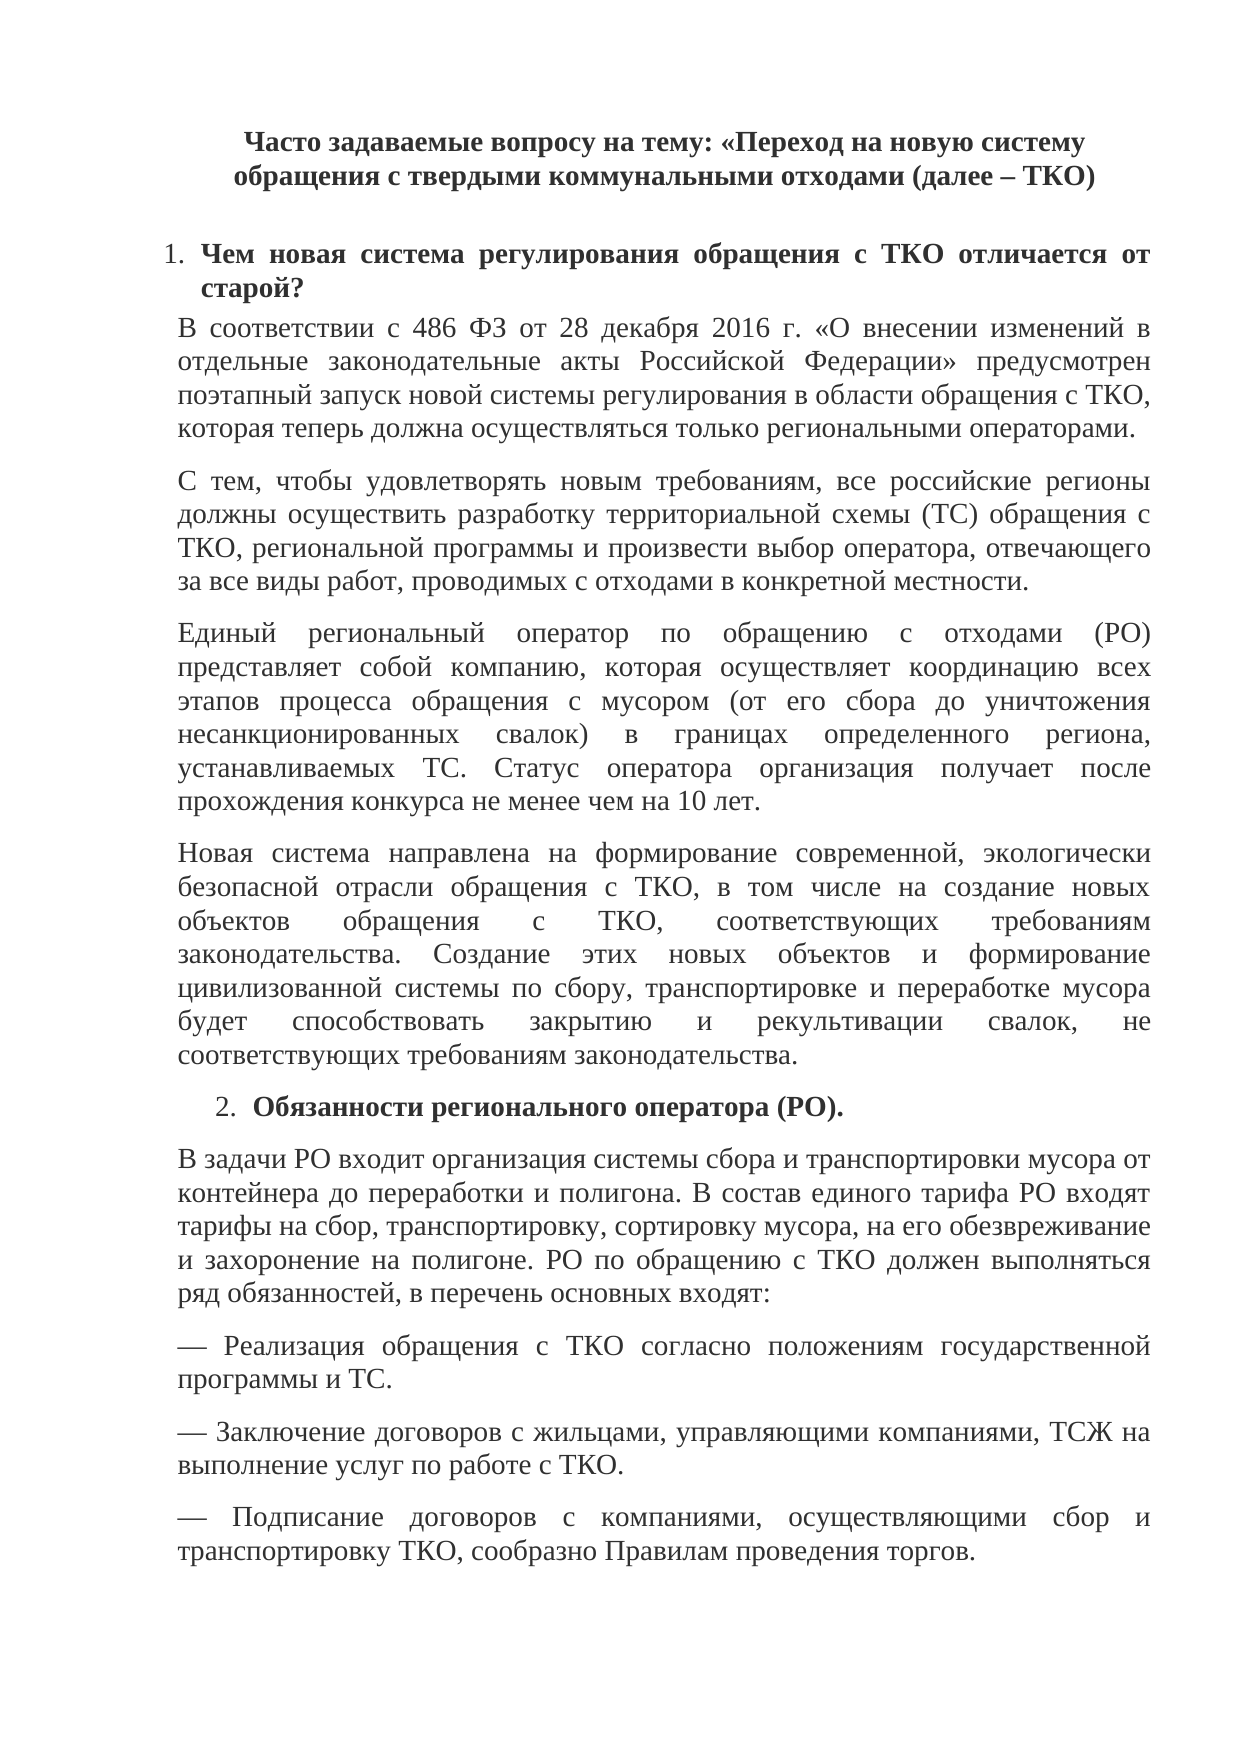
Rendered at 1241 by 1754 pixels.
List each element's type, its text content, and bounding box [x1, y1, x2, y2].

text — Подписание договоров с компаниями, осуществляющими сбор и транспортировку ТКО, сообразно Правилам проведения торгов. [177, 1499, 1152, 1567]
text Единый региональный оператор по обращению с отходами (РО) представляет собой компанию, которая осуществляет координацию всех этапов процесса обращения с мусором (от его сбора до уничтожения несанкционированных свалок) в границах определенного региона, устанавливаемых ТС. Статус оператора организация получает после прохождения конкурса не менее чем на 10 лет. [177, 616, 1152, 817]
list Обязанности регионального оператора (РО). [215, 1089, 1152, 1123]
text В задачи РО входит организация системы сбора и транспортировки мусора от контейнера до переработки и полигона. В состав единого тарифа РО входят тарифы на сбор, транспортировку, сортировку мусора, на его обезвреживание и захоронение на полигоне. РО по обращению с ТКО должен выполняться ряд обязанностей, в перечень основных входят: [177, 1141, 1152, 1309]
text В соответствии с 486 ФЗ от 28 декабря 2016 г. «О внесении изменений в отдельные законодательные акты Российской Федерации» предусмотрен поэтапный запуск новой системы регулирования в области обращения с ТКО, которая теперь должна осуществляться только региональными операторами. [177, 310, 1152, 444]
text Часто задаваемые вопросу на тему: «Переход на новую систему обращения с твердыми коммунальными отходами (далее – ТКО) [177, 124, 1152, 191]
list Чем новая система регулирования обращения с ТКО отличается от старой? [163, 236, 1152, 303]
text — Заключение договоров с жильцами, управляющими компаниями, ТСЖ на выполнение услуг по работе с ТКО. [177, 1414, 1152, 1481]
text С тем, чтобы удовлетворять новым требованиям, все российские регионы должны осуществить разработку территориальной схемы (ТС) обращения с ТКО, региональной программы и произвести выбор оператора, отвечающего за все виды работ, проводимых с отходами в конкретной местности. [177, 463, 1152, 597]
text — Реализация обращения с ТКО согласно положениям государственной программы и ТС. [177, 1328, 1152, 1395]
text Новая система направлена на формирование современной, экологически безопасной отрасли обращения с ТКО, в том числе на создание новых объектов обращения с ТКО, соответствующих требованиям законодательства. Создание этих новых объектов и формирование цивилизованной системы по сбору, транспортировке и переработке мусора будет способствовать закрытию и рекультивации свалок, не соответствующих требованиям законодательства. [177, 836, 1152, 1070]
